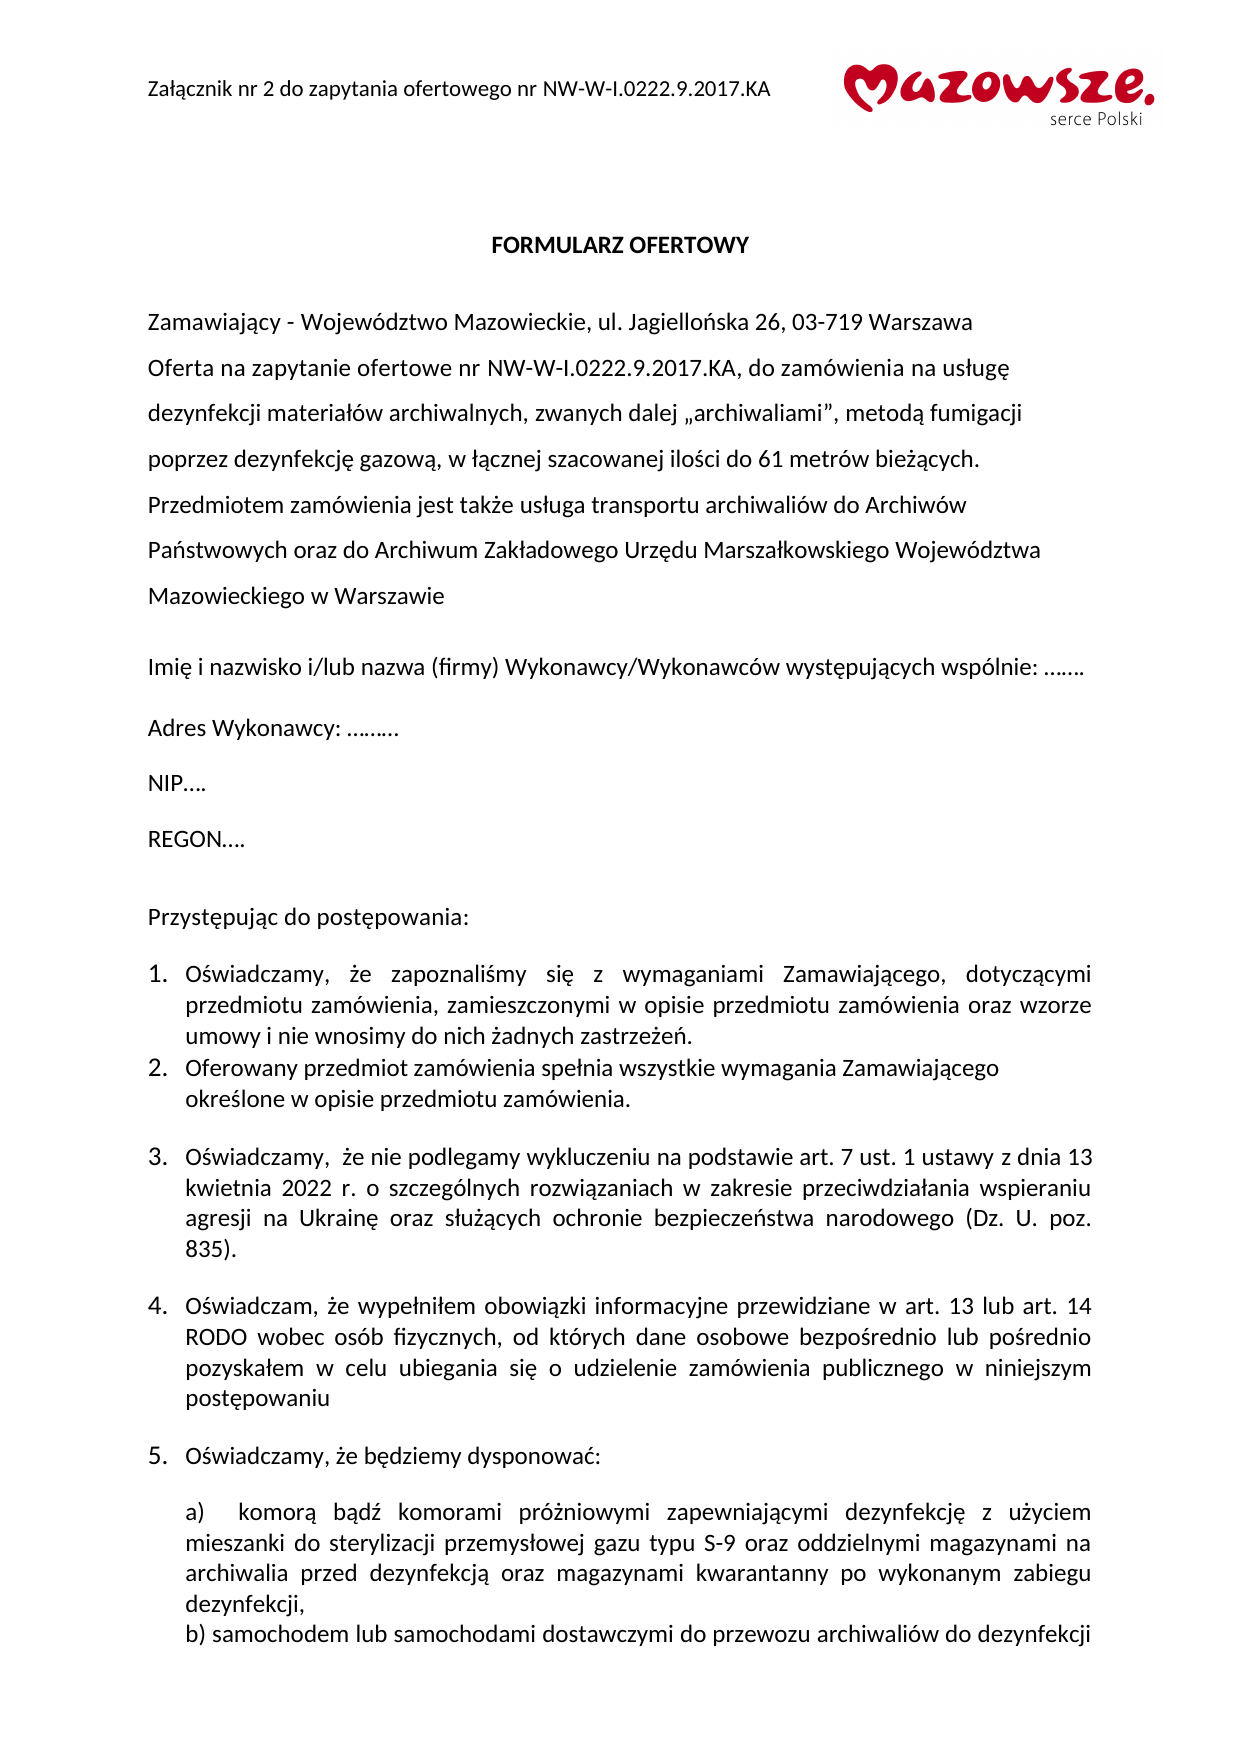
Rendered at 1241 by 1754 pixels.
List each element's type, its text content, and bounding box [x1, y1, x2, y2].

text Oferta na zapytanie ofertowe nr , do zamówienia na usługę dezynfekcji materiałów archiwalnych, zwanych dalej „archiwaliami”, metodą fumigacji poprzez dezynfekcję gazową, w łącznej szacowanej ilości do 61 metrów bieżących. Przedmiotem zamówienia jest także usługa transportu archiwaliów do Archiwów Państwowych oraz do Archiwum Zakładowego Urzędu Marszałkowskiego Województwa Mazowieckiego w Warszawie [148, 352, 1093, 611]
text Adres Wykonawcy: ……… [148, 712, 1093, 743]
list FORMULARZ OFERTOWY [148, 230, 1093, 260]
list Oświadczam, że wypełniłem obowiązki informacyjne przewidziane w art. 13 lub art. 14 RODO wobec osób fizycznych, od których dane osobowe bezpośrednio lub pośrednio pozyskałem w celu ubiegania się o udzielenie zamówienia publicznego w niniejszym postępowaniu [148, 1288, 1093, 1413]
list Oświadczamy, że nie podlegamy wykluczeniu na podstawie art. 7 ust. 1 ustawy z dnia 13 kwietnia 2022 r. o szczególnych rozwiązaniach w zakresie przeciwdziałania wspieraniu agresji na Ukrainę oraz służących ochronie bezpieczeństwa narodowego (Dz. U. poz. 835). [148, 1139, 1093, 1263]
list Oświadczamy, że zapoznaliśmy się z wymaganiami Zamawiającego, dotyczącymi przedmiotu zamówienia, zamieszczonymi w opisie przedmiotu zamówienia oraz wzorze umowy i nie wnosimy do nich żadnych zastrzeżeń. [148, 956, 1093, 1050]
list REGON…. [148, 823, 1093, 854]
text Zamawiający - Województwo Mazowieckie, ul. Jagiellońska 26, 03-719 Warszawa [148, 306, 1093, 336]
text Imię i nazwisko i/lub nazwa (firmy) Wykonawcy/Wykonawców występujących wspólnie: ……. [148, 651, 1093, 682]
picture [831, 42, 1163, 131]
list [185, 1496, 1093, 1649]
list Oświadczamy, że będziemy dysponować: [148, 1438, 1093, 1471]
text Przystępując do postępowania: [148, 901, 1093, 931]
list Oferowany przedmiot zamówienia spełnia wszystkie wymagania Zamawiającego określone w opisie przedmiotu zamówienia. [148, 1050, 1093, 1114]
list NIP…. [148, 768, 1093, 798]
